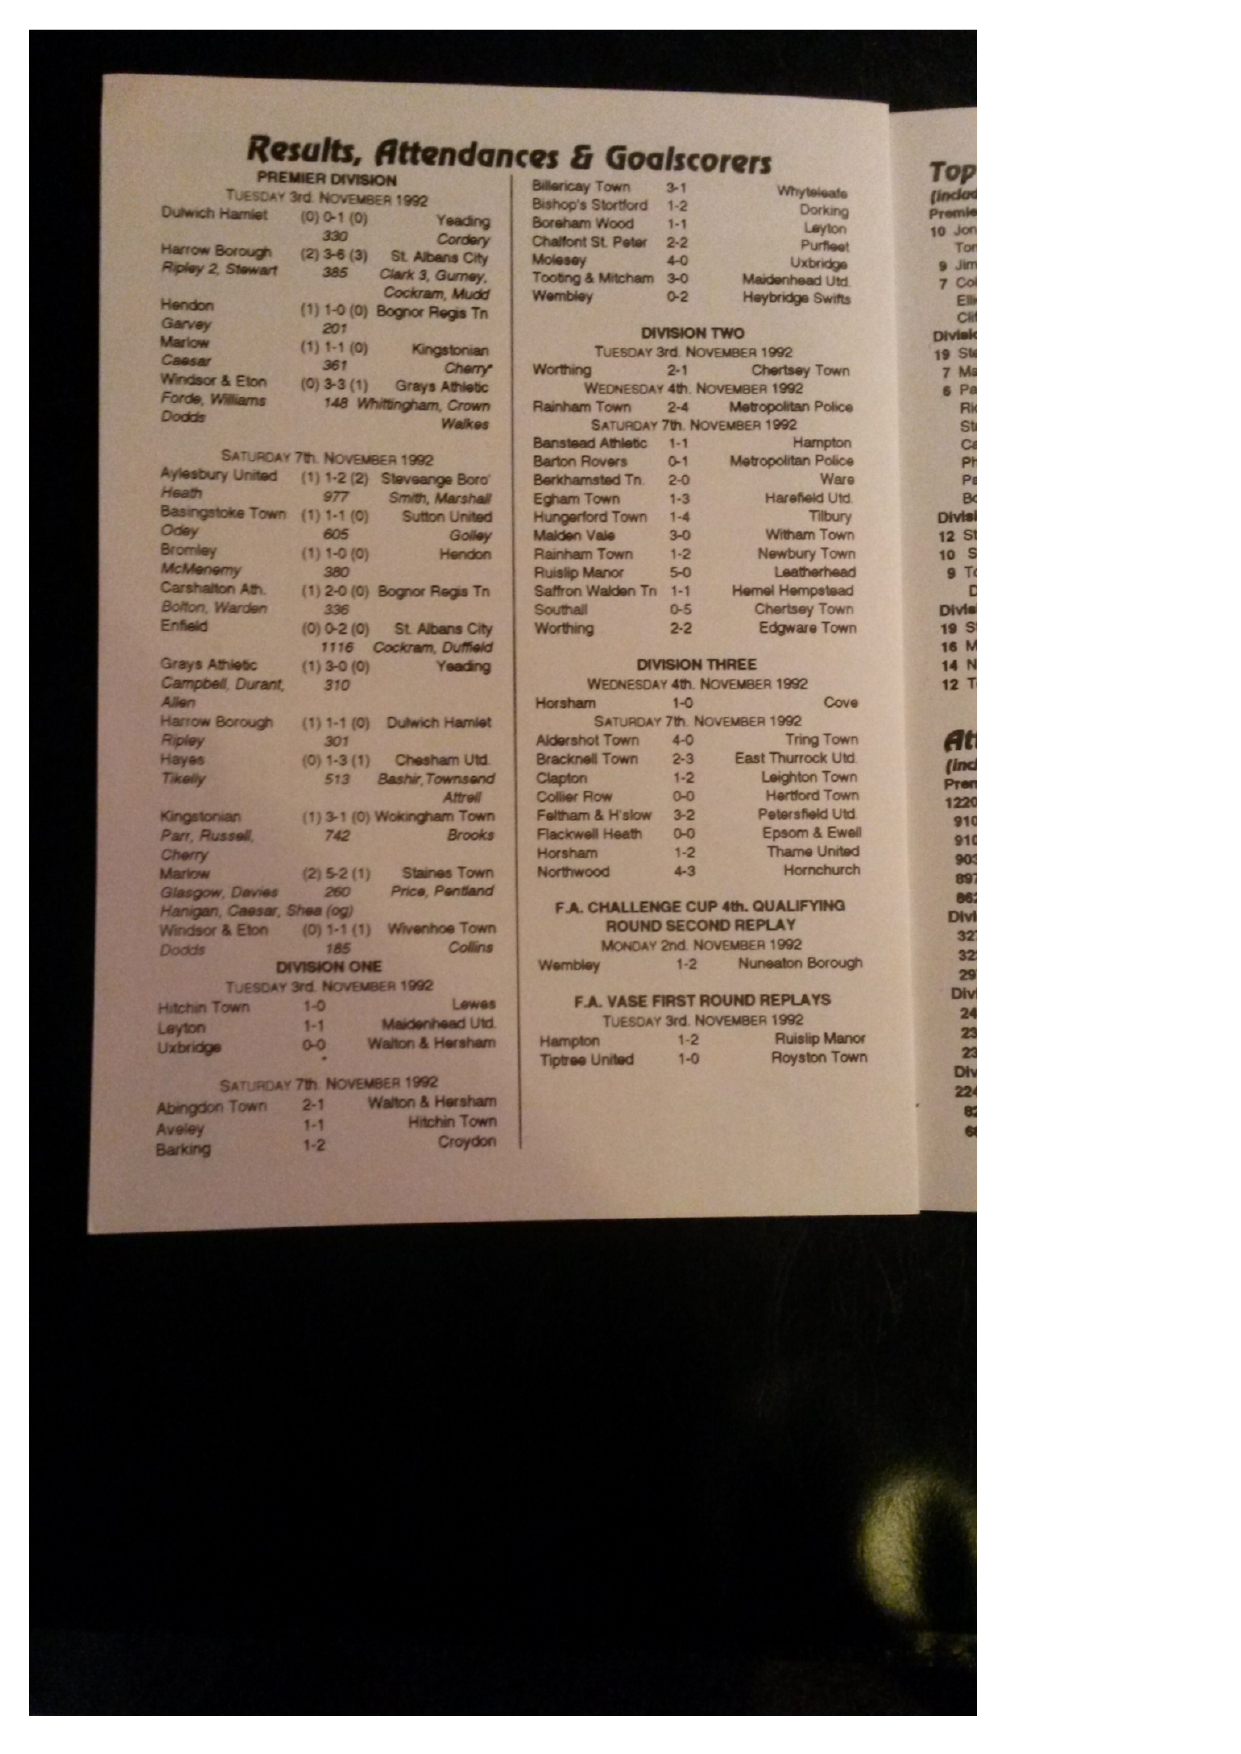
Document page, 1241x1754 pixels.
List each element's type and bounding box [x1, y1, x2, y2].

picture [30, 32, 977, 1716]
